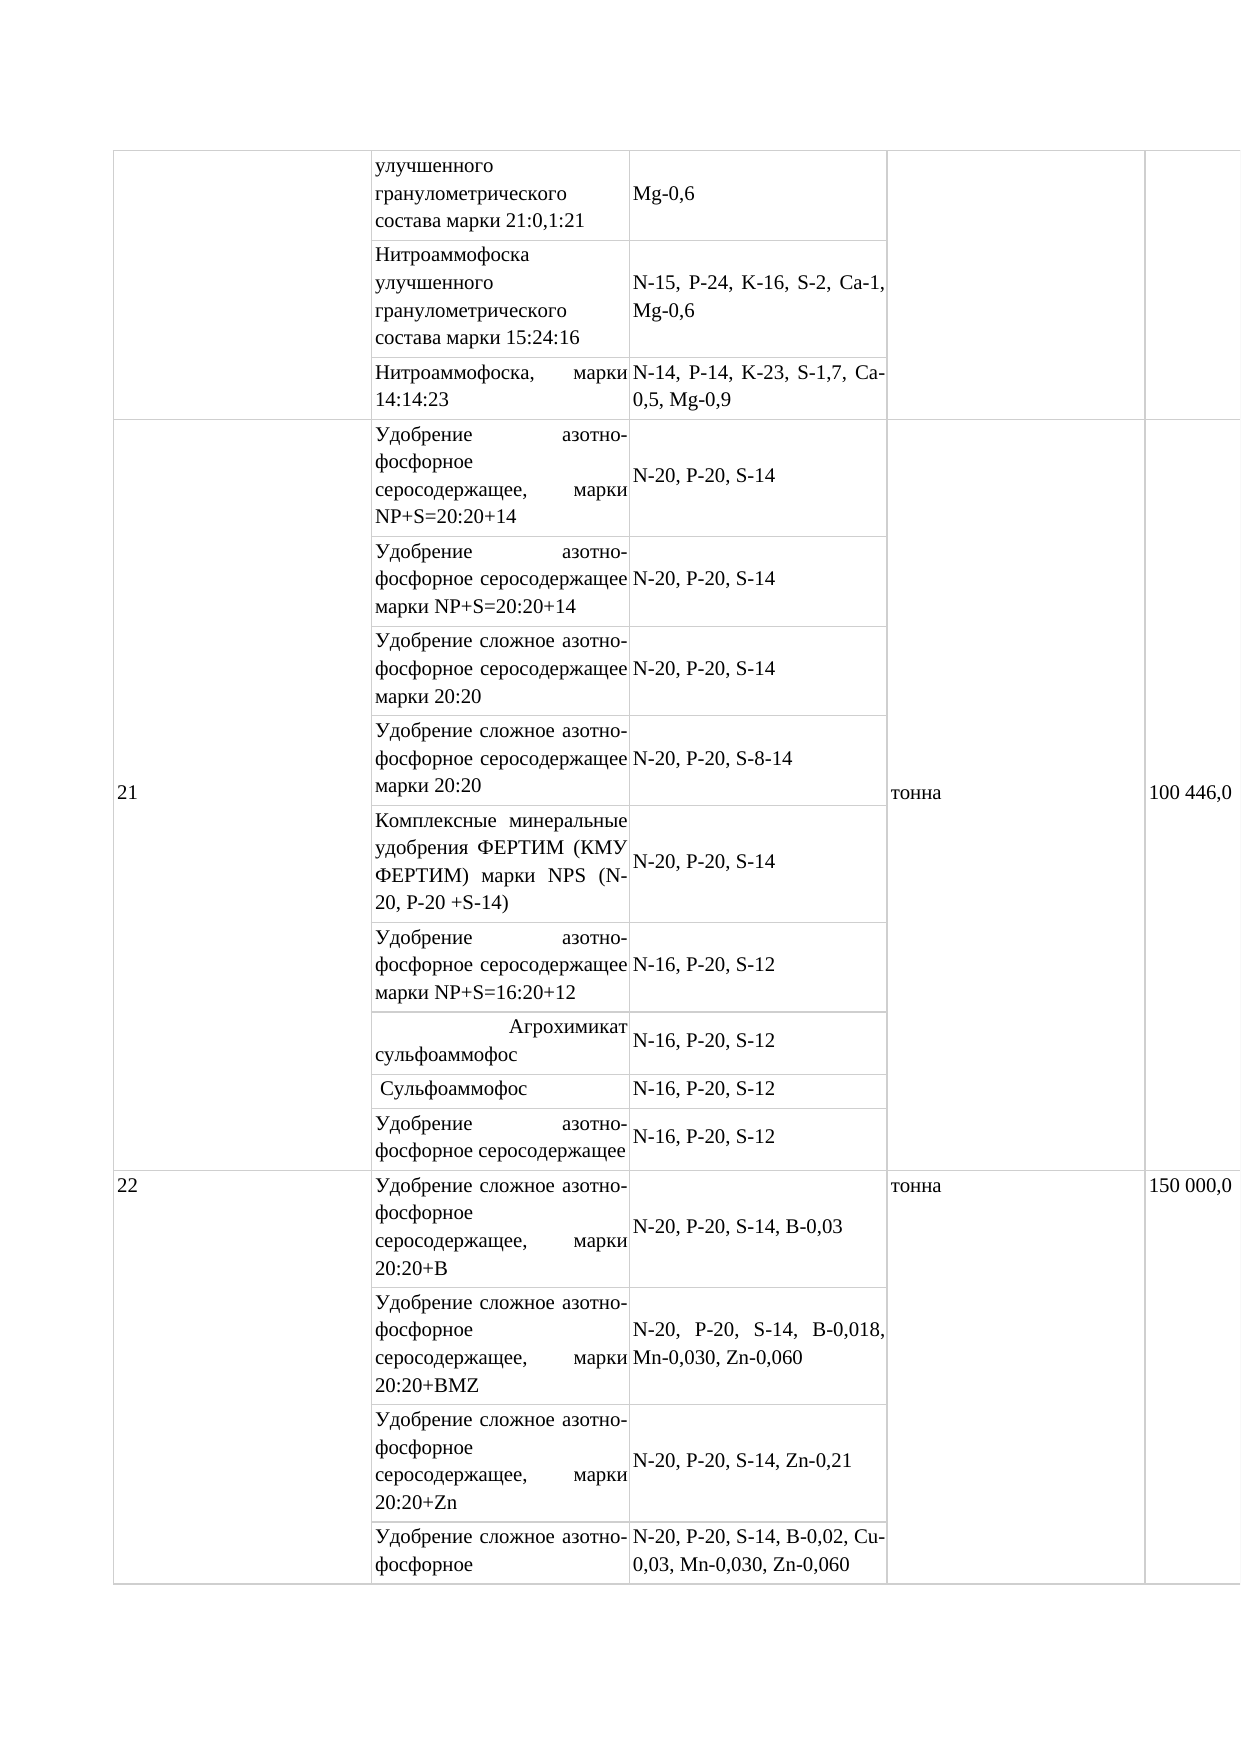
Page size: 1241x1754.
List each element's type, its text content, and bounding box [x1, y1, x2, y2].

table_cell N-14, P-14, K-23, S-1,7, Ca-0,5, Mg-0,9 [630, 358, 886, 419]
table_cell N-20, P-20, S-14 [630, 537, 886, 626]
table_cell N-15, P-24, K-16, S-2, Ca-1, Mg-0,6 [630, 241, 886, 357]
table_cell 100 446,0 [1146, 420, 1240, 1170]
table_cell N-20, P-20, S-8-14 [630, 716, 886, 805]
table_cell N-20, P-20, S-14 [630, 806, 886, 922]
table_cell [630, 151, 886, 239]
table_cell Комплексные минеральные удобрения ФЕРТИМ (КМУ ФЕРТИМ) марки NPS (N-20, P-20 +S-14) [372, 806, 629, 922]
table_cell Нитроаммофоска улучшенного гранулометрического состава марки 15:24:16 [372, 241, 629, 357]
table_cell N-20, P-20, S-14 [630, 420, 886, 536]
table_cell Удобрение азотно-фосфорное серосодержащее марки NP+S=16:20+12 [372, 923, 629, 1011]
table_cell Агрохимикат сульфоаммофос [372, 1013, 629, 1073]
table_cell Удобрение азотно-фосфорное серосодержащее марки NP+S=20:20+14 [372, 537, 629, 626]
table_cell 150 000,0 [1146, 1171, 1240, 1583]
table_cell тонна [888, 1171, 1144, 1583]
table_cell N-16, P-20, S-12 [630, 923, 886, 1011]
table_cell N-16, P-20, S-12 [630, 1109, 886, 1170]
table_cell Удобрение сложное азотно-фосфорное серосодержащее, марки 20:20+Zn [372, 1405, 629, 1521]
table_cell Удобрение сложное азотно-фосфорное серосодержащее, марки 20:20+ВMZ [372, 1288, 629, 1404]
table_cell Удобрение сложное азотно-фосфорное серосодержащее марки 20:20 [372, 627, 629, 715]
table_cell тонна [888, 420, 1144, 1170]
table_cell Удобрение сложное азотно-фосфорное серосодержащее марки 20:20 [372, 716, 629, 805]
table_cell N-20, P-20, S-14, Zn-0,21 [630, 1405, 886, 1521]
table_cell Нитроаммофоска, марки 14:14:23 [372, 358, 629, 419]
table_cell 22 [114, 1171, 371, 1583]
table_cell Удобрение азотно-фосфорное серосодержащее, марки NP+S=20:20+14 [372, 420, 629, 536]
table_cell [630, 1523, 886, 1583]
table_cell N-20, P-20, S-14 [630, 627, 886, 715]
table_cell N-20, P-20, S-14, B-0,018, Mn-0,030, Zn-0,060 [630, 1288, 886, 1404]
table_cell Сульфоаммофос [372, 1075, 629, 1108]
table_cell Удобрение азотно-фосфорное серосодержащее [372, 1109, 629, 1170]
table_cell N-20, P-20, S-14, B-0,03 [630, 1171, 886, 1287]
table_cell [372, 1523, 629, 1583]
table_cell Удобрение сложное азотно-фосфорное серосодержащее, марки 20:20+В [372, 1171, 629, 1287]
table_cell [372, 151, 629, 239]
table_cell N-16, P-20, S-12 [630, 1075, 886, 1108]
table_cell 21 [114, 420, 371, 1170]
table_cell N-16, P-20, S-12 [630, 1013, 886, 1073]
